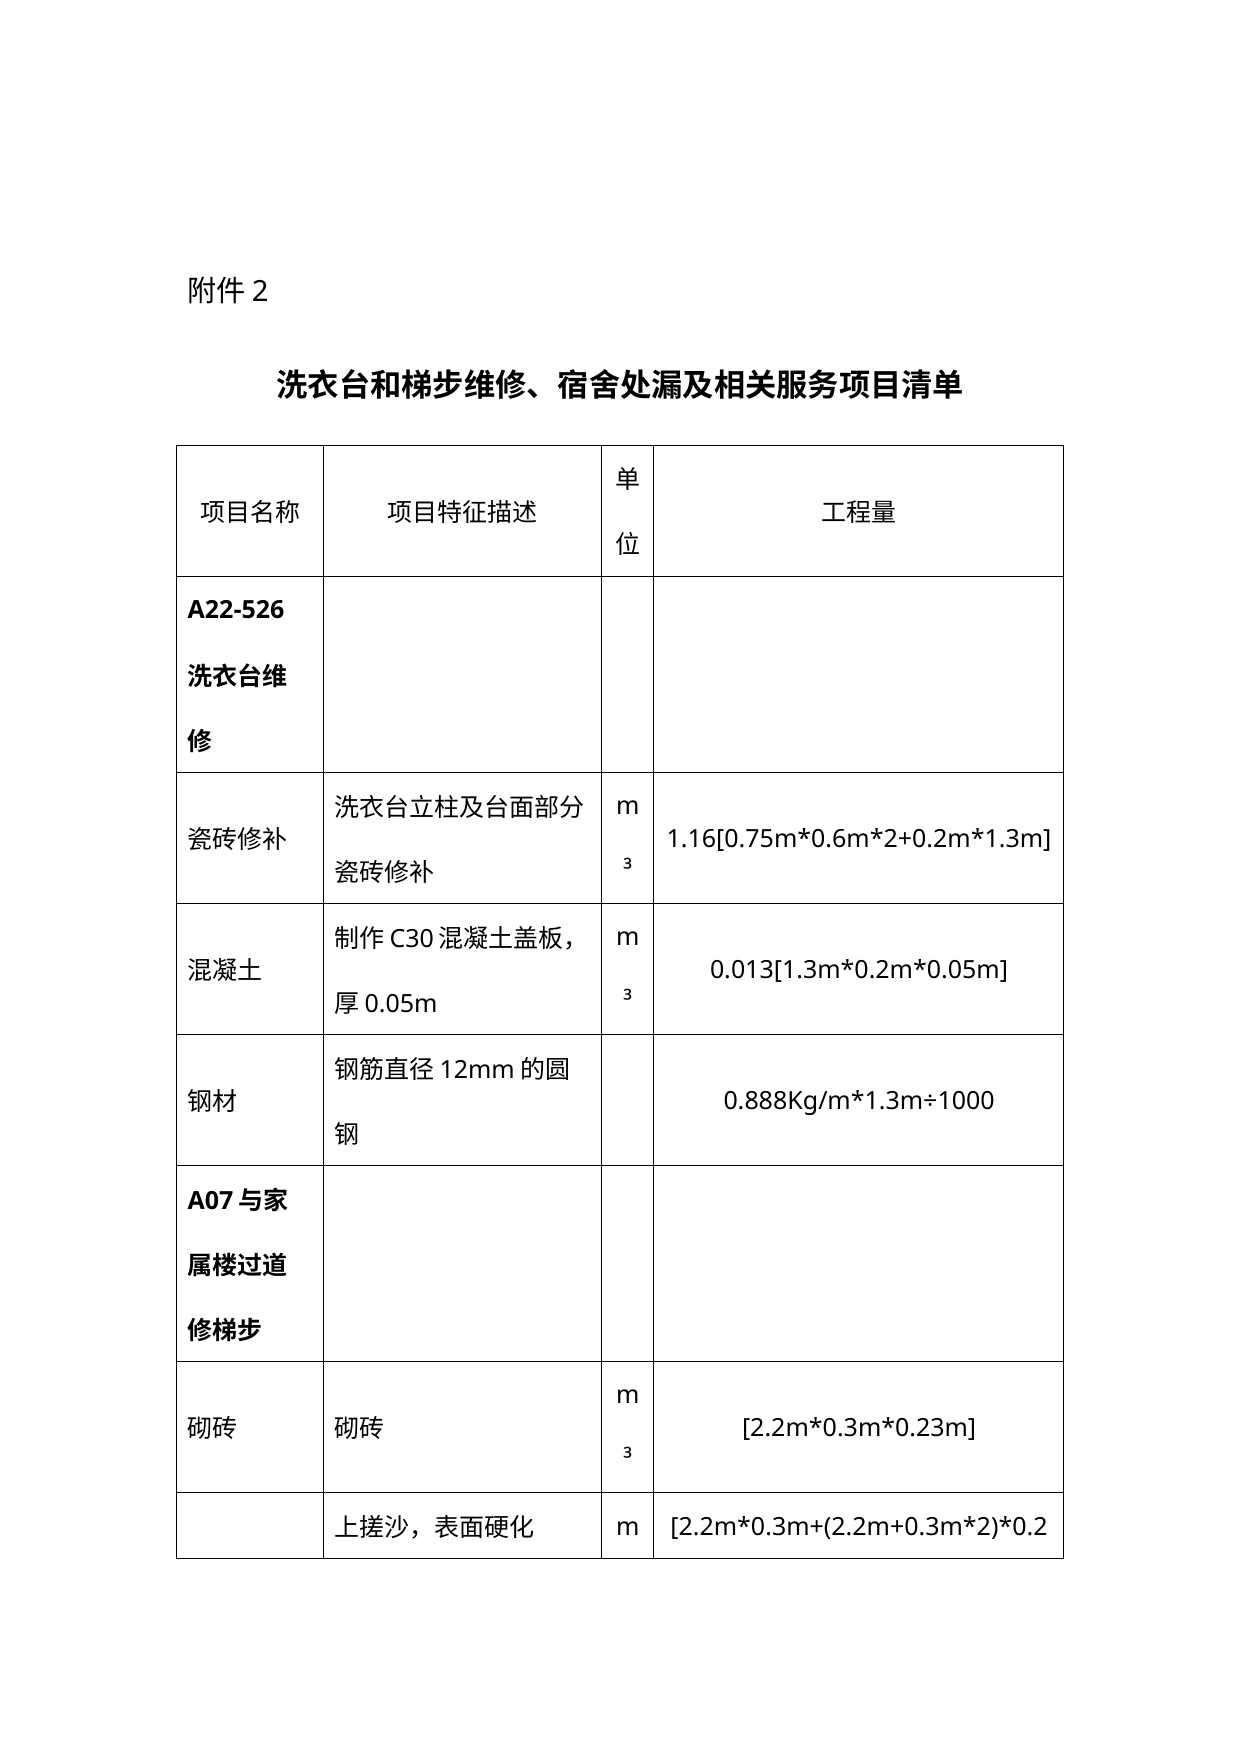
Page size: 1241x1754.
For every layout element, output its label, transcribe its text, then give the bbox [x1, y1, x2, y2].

table_header 工程量 [654, 446, 1063, 576]
table_cell [654, 577, 1063, 772]
table_cell 上搓沙，表面硬化 [324, 1493, 601, 1558]
table_cell m³ [602, 904, 653, 1034]
table_cell [324, 1166, 601, 1361]
table_cell 钢材 [177, 1035, 323, 1165]
table_cell A22-526洗衣台维修 [177, 577, 323, 772]
table_cell 0.888Kg/m*1.3m÷1000 [654, 1035, 1063, 1165]
table_cell 砌砖 [324, 1362, 601, 1492]
table_cell 钢筋直径12mm的圆钢 [324, 1035, 601, 1165]
table_cell m2 [602, 1493, 653, 1558]
table_cell [2.2m*0.3m*0.23m] [654, 1362, 1063, 1492]
table_cell [602, 577, 653, 772]
table_cell [324, 577, 601, 772]
table_cell m³ [602, 773, 653, 903]
table_cell 瓷砖修补 [177, 773, 323, 903]
table_cell m³ [602, 1362, 653, 1492]
table_header 项目特征描述 [324, 446, 601, 576]
table_cell 0.013[1.3m*0.2m*0.05m] [654, 904, 1063, 1034]
table_header 单位 [602, 446, 653, 576]
table_cell 混凝土 [177, 904, 323, 1034]
text 洗衣台和梯步维修、宿舍处漏及相关服务项目清单 [187, 350, 1053, 415]
table_cell [177, 1493, 323, 1558]
table_cell 制作C30混凝土盖板，厚0.05m [324, 904, 601, 1034]
table_cell 砌砖 [177, 1362, 323, 1492]
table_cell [654, 1493, 1063, 1558]
table_header 项目名称 [177, 446, 323, 576]
text 附件2 [187, 256, 1053, 321]
table_cell [654, 1166, 1063, 1361]
table_cell [602, 1166, 653, 1361]
table_cell A07与家属楼过道修梯步 [177, 1166, 323, 1361]
table_cell [602, 1035, 653, 1165]
table_cell 1.16[0.75m*0.6m*2+0.2m*1.3m] [654, 773, 1063, 903]
table_cell 洗衣台立柱及台面部分瓷砖修补 [324, 773, 601, 903]
